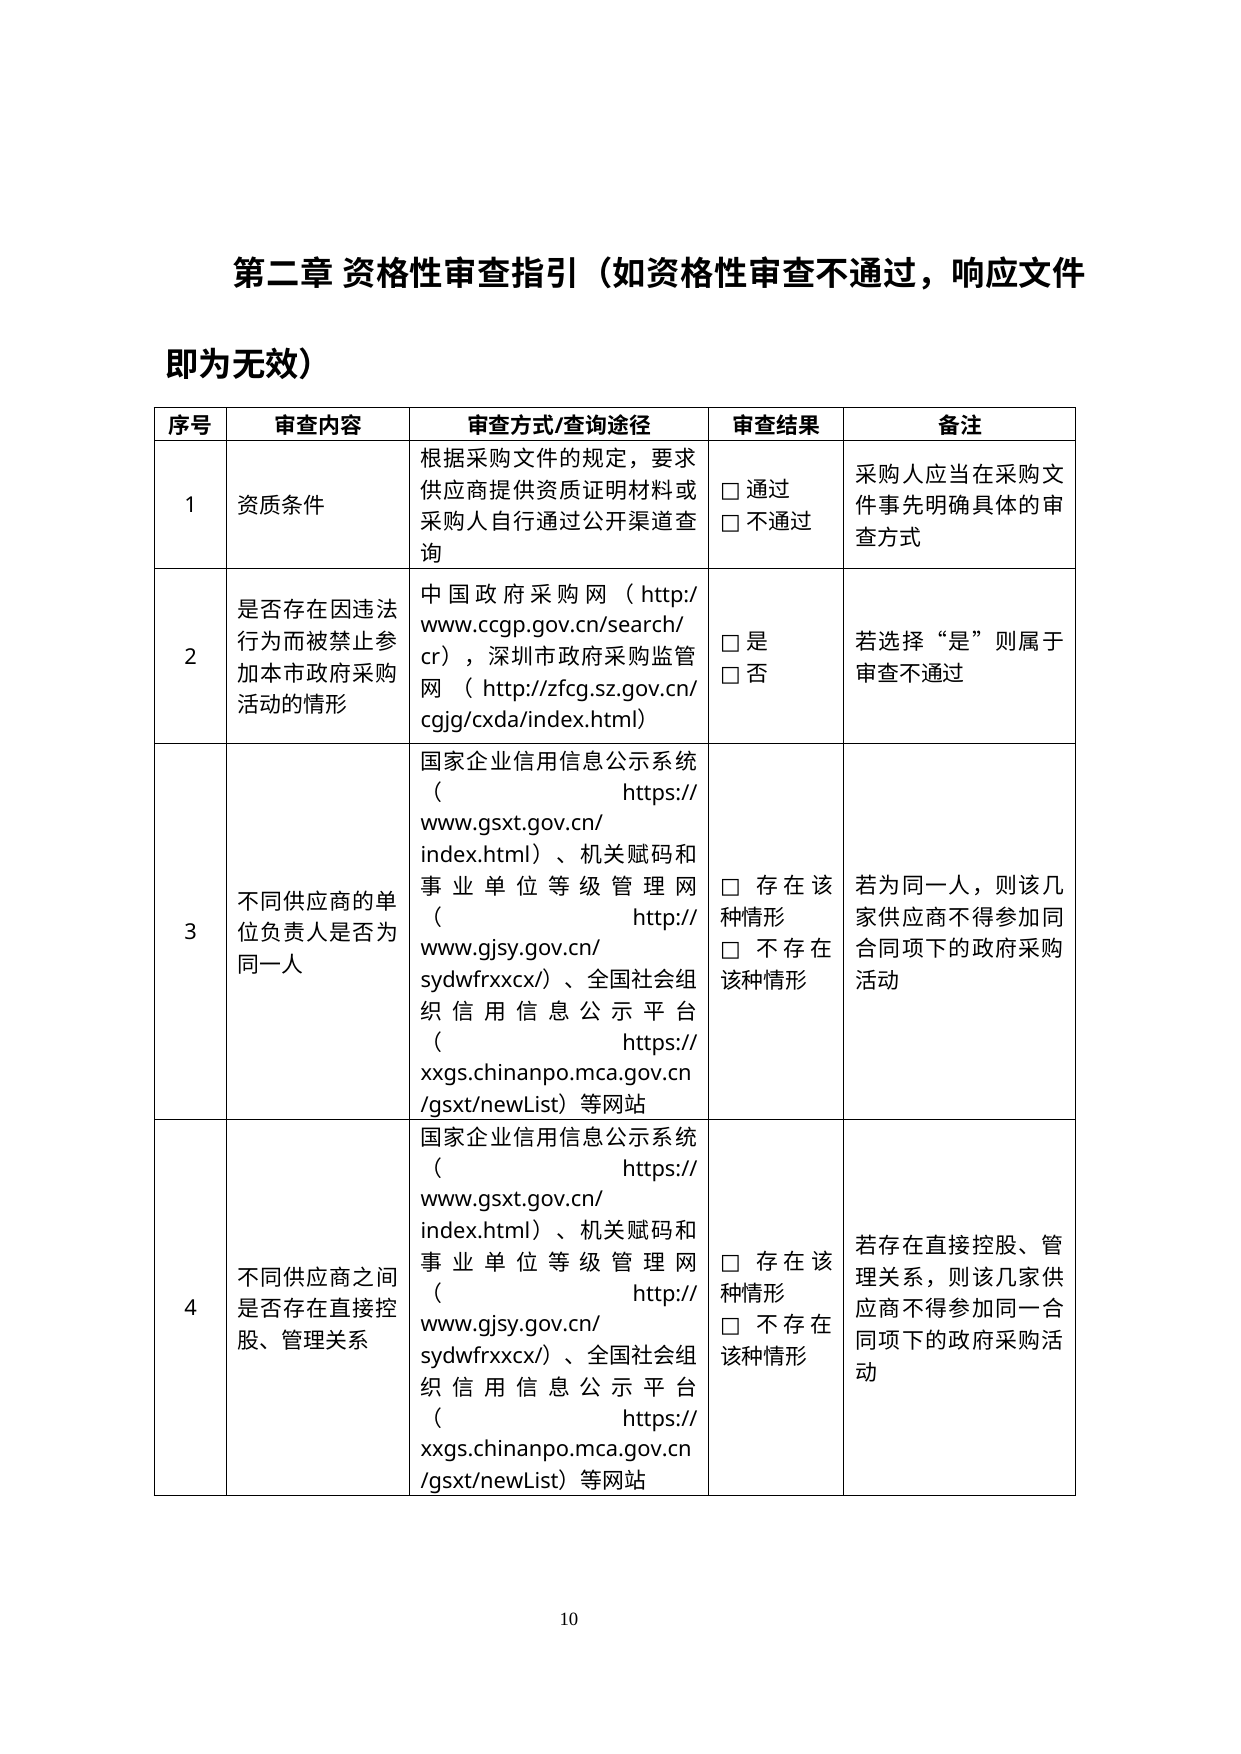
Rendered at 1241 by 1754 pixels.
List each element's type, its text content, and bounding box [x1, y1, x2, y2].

table_cell 国家企业信用信息公示系统（https://www.gsxt.gov.cn/index.html）、机关赋码和事业单位等级管理网（http://www.gjsy.gov.cn/sydwfrxxcx/）、全国社会组织信用信息公示平台（https://xxgs.chinanpo.mca.gov.cn/gsxt/newList）等网站 [410, 744, 708, 1119]
table_header 备注 [844, 408, 1075, 440]
table_cell □ 存在该种情形 □ 不存在该种情形 [709, 744, 843, 1119]
table_cell 不同供应商的单位负责人是否为同一人 [227, 744, 409, 1119]
text 第二章 资格性审查指引（如资格性审查不通过，响应文件即为无效） [165, 226, 1087, 407]
table_header 审查内容 [227, 408, 409, 440]
table_cell □ 存在该种情形 □ 不存在该种情形 [709, 1120, 843, 1495]
table_cell 根据采购文件的规定，要求供应商提供资质证明材料或采购人自行通过公开渠道查询 [410, 441, 708, 568]
table_cell 采购人应当在采购文件事先明确具体的审查方式 [844, 441, 1075, 568]
table_cell 1 [155, 441, 226, 568]
table_cell 资质条件 [227, 441, 409, 568]
table_cell 3 [155, 744, 226, 1119]
table_cell 不同供应商之间是否存在直接控股、管理关系 [227, 1120, 409, 1495]
table_header 审查方式/查询途径 [410, 408, 708, 440]
table_cell 是否存在因违法行为而被禁止参加本市政府采购活动的情形 [227, 569, 409, 743]
table_cell □ 通过 □ 不通过 [709, 441, 843, 568]
table_cell 若选择“是”则属于审查不通过 [844, 569, 1075, 743]
table_cell 2 [155, 569, 226, 743]
table_cell 若为同一人，则该几家供应商不得参加同合同项下的政府采购活动 [844, 744, 1075, 1119]
table_cell 4 [155, 1120, 226, 1495]
table_cell 若存在直接控股、管理关系，则该几家供应商不得参加同一合同项下的政府采购活动 [844, 1120, 1075, 1495]
table_header 序号 [155, 408, 226, 440]
table_cell □ 是 □ 否 [709, 569, 843, 743]
table_cell 国家企业信用信息公示系统（https://www.gsxt.gov.cn/index.html）、机关赋码和事业单位等级管理网（http://www.gjsy.gov.cn/sydwfrxxcx/）、全国社会组织信用信息公示平台（https://xxgs.chinanpo.mca.gov.cn/gsxt/newList）等网站 [410, 1120, 708, 1495]
table_cell 中国政府采购网（http:/www.ccgp.gov.cn/search/cr），深圳市政府采购监管网（http://zfcg.sz.gov.cn/cgjg/cxda/index.html） [410, 569, 708, 743]
table_header 审查结果 [709, 408, 843, 440]
